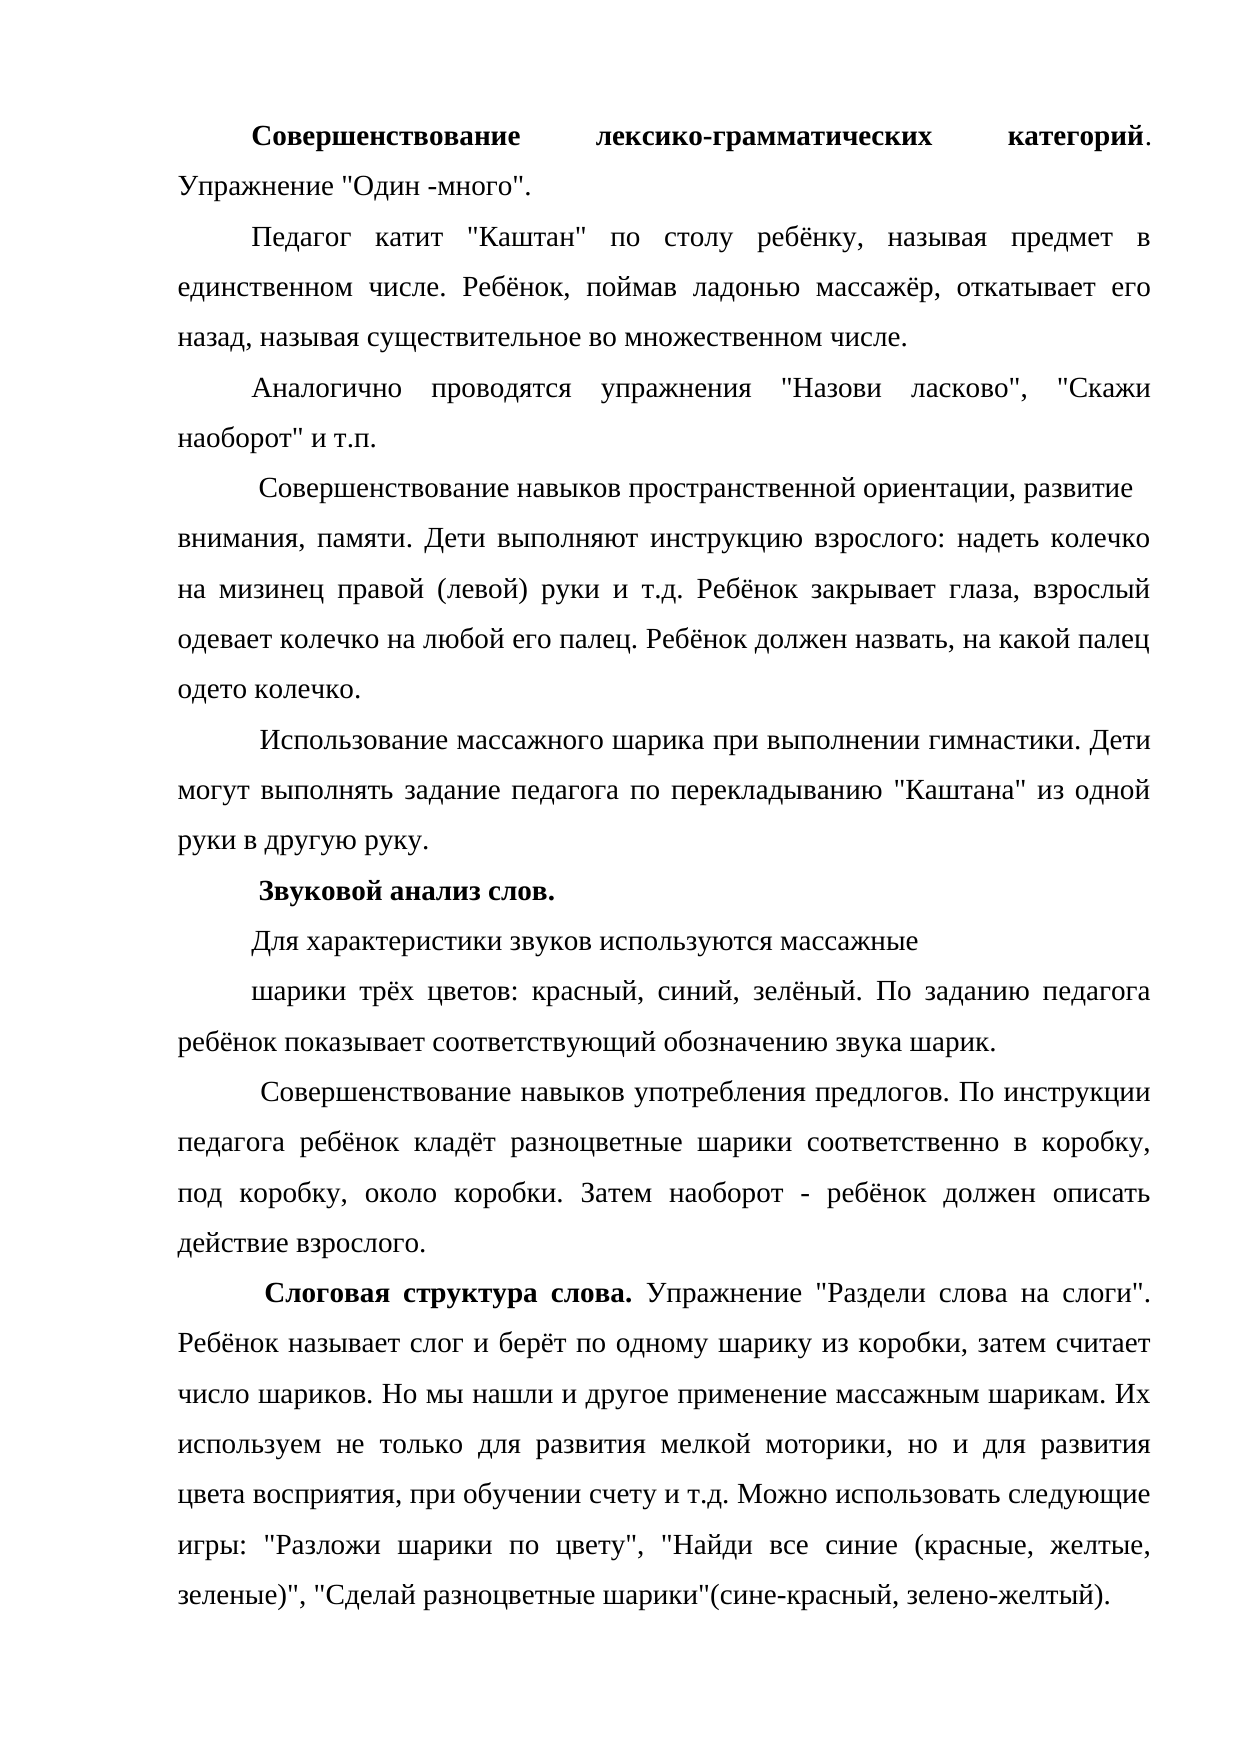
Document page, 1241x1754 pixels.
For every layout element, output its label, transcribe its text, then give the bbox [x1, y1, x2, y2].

text Использование массажного шарика при выполнении гимнастики. Дети могут выполнять задание педагога по перекладыванию "Каштана" из одной руки в другую руку. [177, 722, 1152, 856]
text внимания, памяти. Дети выполняют инструкцию взрослого: надеть колечко на мизинец правой (левой) руки и т.д. Ребёнок закрывает глаза, взрослый одевает колечко на любой его палец. Ребёнок должен назвать, на какой палец одето колечко. [177, 521, 1152, 705]
text Звуковой анализ слов. [177, 873, 1152, 906]
text Педагог катит "Каштан" по столу ребёнку, называя предмет в единственном числе. Ребёнок, поймав ладонью массажёр, откатывает его назад, называя существительное во множественном числе. [177, 219, 1152, 353]
text шарики трёх цветов: красный, синий, зелёный. По заданию педагога ребёнок показывает соответствующий обозначению звука шарик. [177, 973, 1152, 1057]
text Совершенствование навыков употребления предлогов. По инструкции педагога ребёнок кладёт разноцветные шарики соответственно в коробку, под коробку, около коробки. Затем наоборот - ребёнок должен описать действие взрослого. [177, 1074, 1152, 1258]
text Для характеристики звуков используются массажные [177, 923, 1152, 957]
text Слоговая структура слова. Упражнение "Раздели слова на слоги". Ребёнок называет слог и берёт по одному шарику из коробки, затем считает число шариков. Но мы нашли и другое применение массажным шарикам. Их используем не только для развития мелкой моторики, но и для развития цвета восприятия, при обучении счету и т.д. Можно использовать следующие игры: "Разложи шарики по цвету", "Найди все синие (красные, желтые, зеленые)", "Сделай разноцветные шарики"(сине-красный, зелено-желтый). [177, 1275, 1152, 1611]
text Совершенствование навыков пространственной ориентации, развитие [177, 470, 1152, 504]
text Аналогично проводятся упражнения "Назови ласково", "Скажи наоборот" и т.п. [177, 370, 1152, 453]
text Совершенствование лексико-грамматических категорий. Упражнение "Один -много". [177, 118, 1152, 202]
